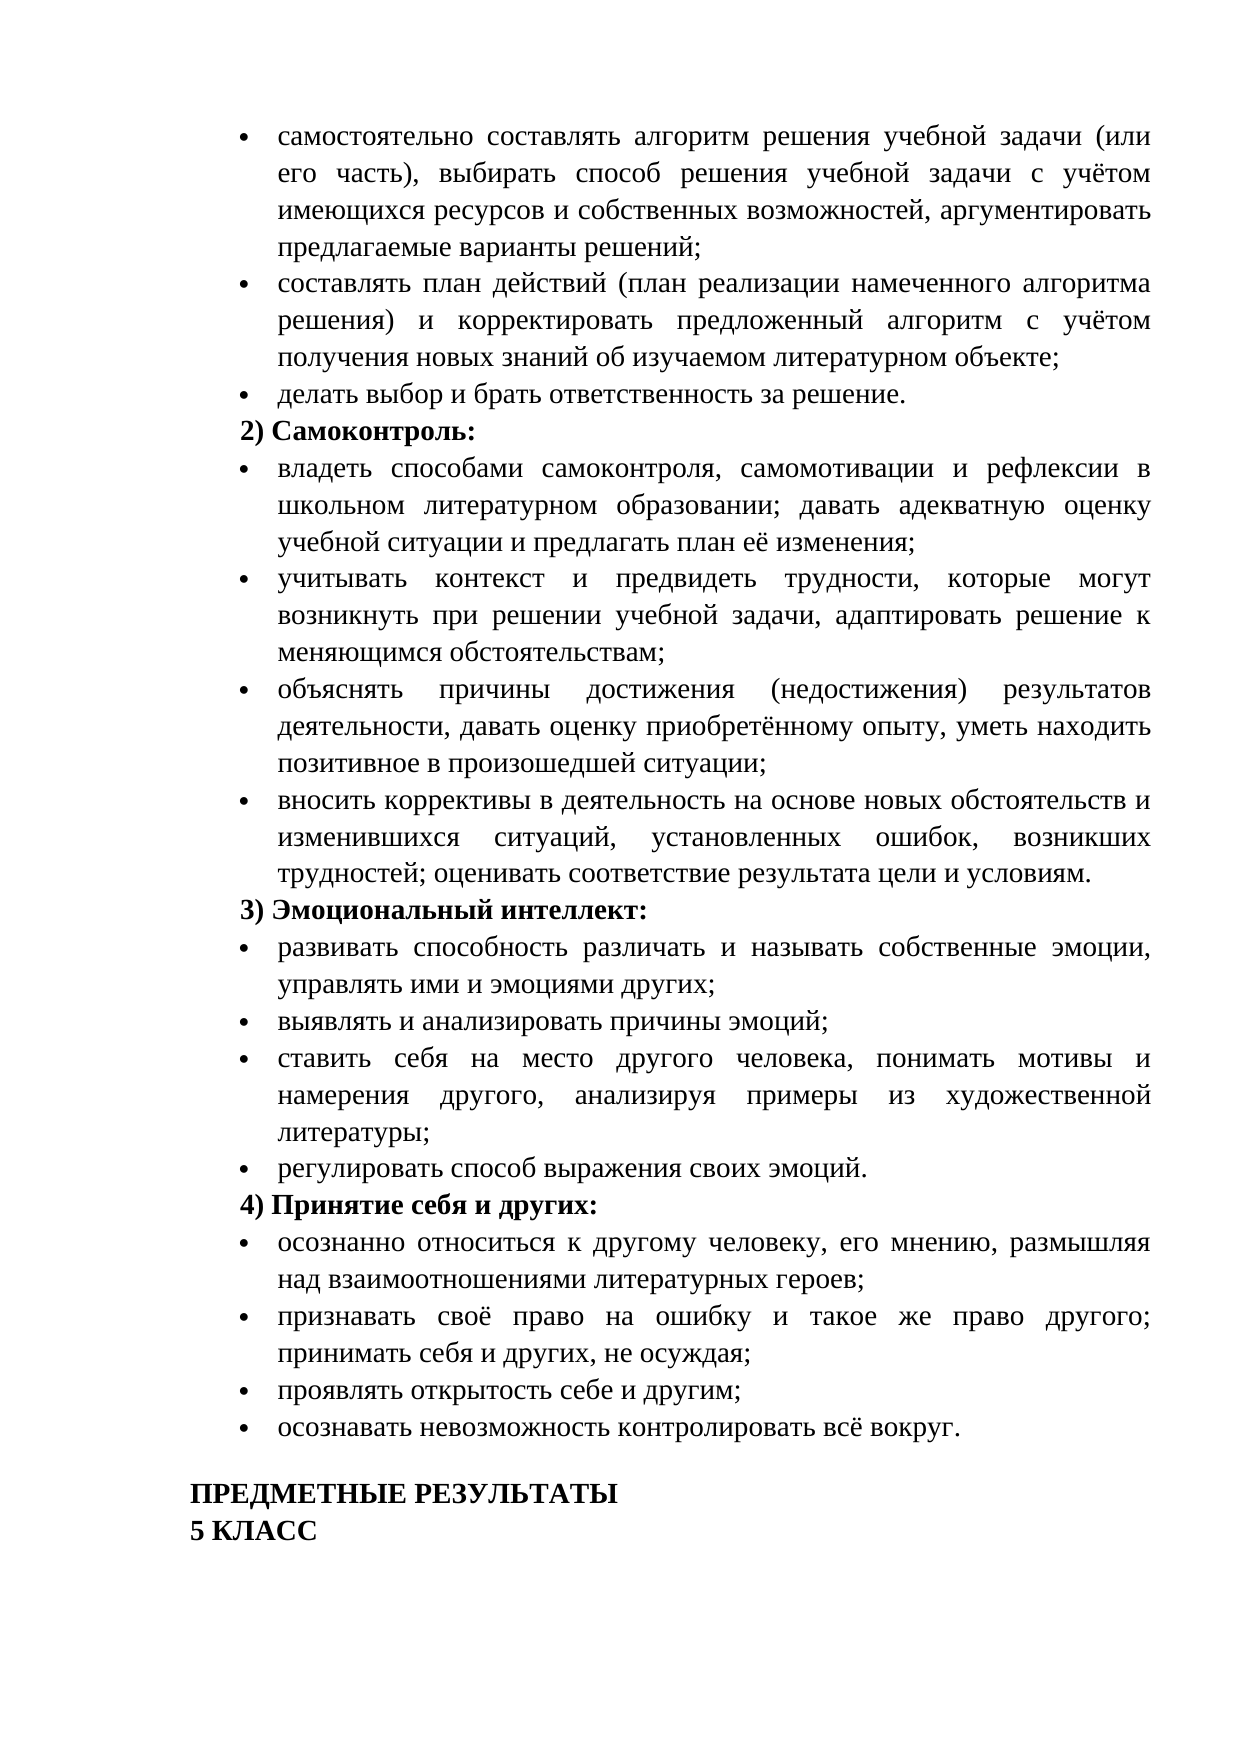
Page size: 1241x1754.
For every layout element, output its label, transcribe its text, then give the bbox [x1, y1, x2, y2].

list выявлять и анализировать причины эмоций; [240, 1003, 1152, 1037]
list учитывать контекст и предвидеть трудности, которые могут возникнуть при решении учебной задачи, адаптировать решение к меняющимся обстоятельствам; [240, 561, 1152, 668]
text 2) Самоконтроль: [177, 413, 1152, 447]
list признавать своё право на ошибку и такое же право другого; принимать себя и других, не осуждая; [240, 1298, 1152, 1368]
list осознанно относиться к другому человеку, его мнению, размышляя над взаимоотношениями литературных героев; [240, 1224, 1152, 1295]
text ПРЕДМЕТНЫЕ РЕЗУЛЬТАТЫ [190, 1476, 1152, 1510]
list ставить себя на место другого человека, понимать мотивы и намерения другого, анализируя примеры из художественной литературы; [240, 1040, 1152, 1147]
list вносить коррективы в деятельность на основе новых обстоятельств и изменившихся ситуаций, установленных ошибок, возникших трудностей; оценивать соответствие результата цели и условиям. [240, 782, 1152, 889]
list составлять план действий (план реализации намеченного алгоритма решения) и корректировать предложенный алгоритм с учётом получения новых знаний об изучаемом литературном объекте; [240, 266, 1152, 373]
text 3) Эмоциональный интеллект: [177, 892, 1152, 926]
list объяснять причины достижения (недостижения) результатов деятельности, давать оценку приобретённому опыту, уметь находить позитивное в произошедшей ситуации; [240, 671, 1152, 778]
list проявлять открытость себе и другим; [240, 1372, 1152, 1405]
list самостоятельно составлять алгоритм решения учебной задачи (или его часть), выбирать способ решения учебной задачи с учётом имеющихся ресурсов и собственных возможностей, аргументировать предлагаемые варианты решений; [240, 118, 1152, 262]
list делать выбор и брать ответственность за решение. [240, 376, 1152, 410]
text 5 КЛАСС [190, 1513, 1152, 1547]
text 4) Принятие себя и других: [177, 1187, 1152, 1221]
list осознавать невозможность контролировать всё вокруг. [240, 1409, 1152, 1442]
list регулировать способ выражения своих эмоций. [240, 1151, 1152, 1184]
list развивать способность различать и называть собственные эмоции, управлять ими и эмоциями других; [240, 929, 1152, 1000]
list владеть способами самоконтроля, самомотивации и рефлексии в школьном литературном образовании; давать адекватную оценку учебной ситуации и предлагать план её изменения; [240, 450, 1152, 557]
